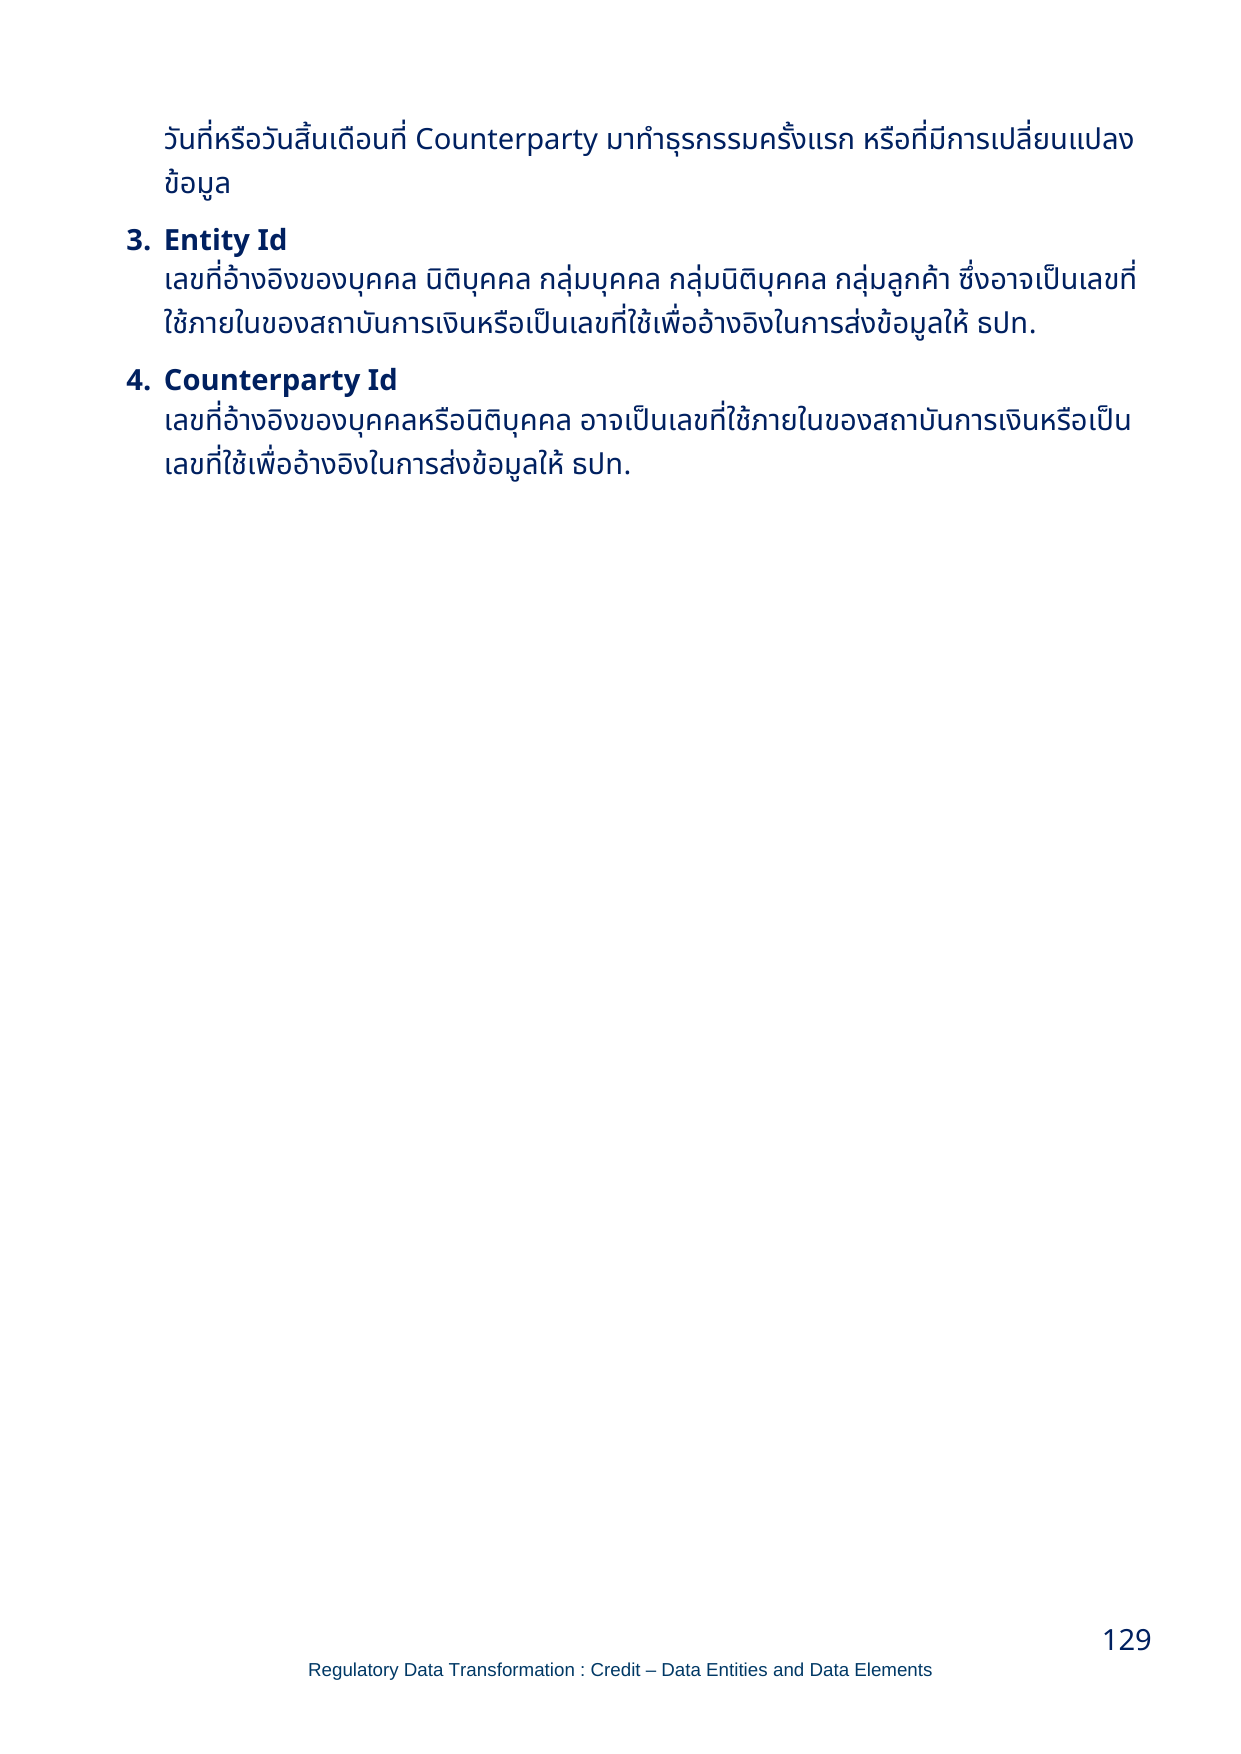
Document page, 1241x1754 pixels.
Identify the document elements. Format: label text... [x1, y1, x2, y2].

list Entity Id [126, 219, 1152, 259]
list Counterparty Id [126, 359, 1152, 399]
list วันที่หรือวันสิ้นเดือนที่ Counterparty มาทำธุรกรรมครั้งแรก หรือที่มีการเปลี่ยนแปลงข้อมูล [164, 118, 1152, 206]
list เลขที่อ้างอิงของบุคคลหรือนิติบุคคล อาจเป็นเลขที่ใช้ภายในของสถาบันการเงินหรือเป็นเลขที่ใช้เพื่ออ้างอิงในการส่งข้อมูลให้ ธปท. [164, 399, 1152, 487]
list เลขที่อ้างอิงของบุคคล นิติบุคคล กลุ่มบุคคล กลุ่มนิติบุคคล กลุ่มลูกค้า ซึ่งอาจเป็นเลขที่ใช้ภายในของสถาบันการเงินหรือเป็นเลขที่ใช้เพื่ออ้างอิงในการส่งข้อมูลให้ ธปท. [164, 259, 1152, 347]
